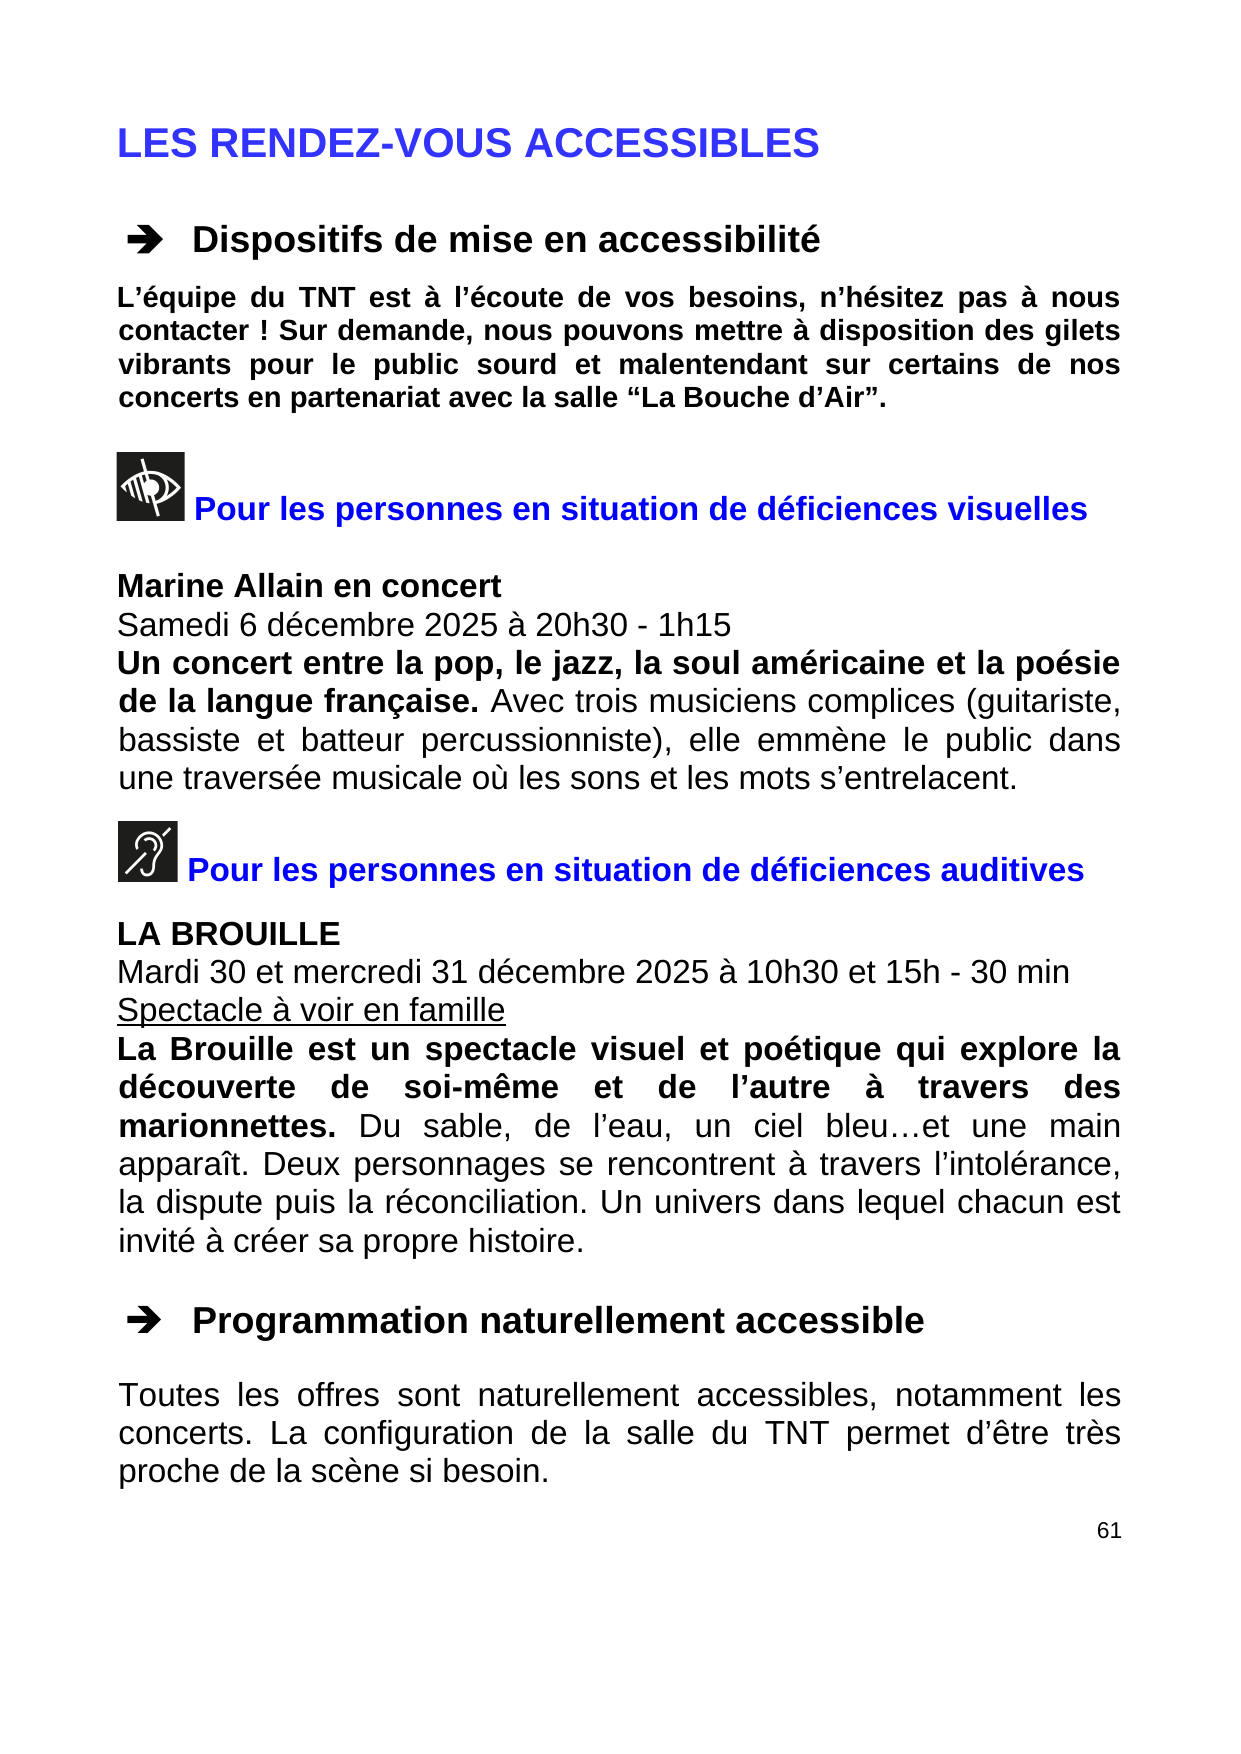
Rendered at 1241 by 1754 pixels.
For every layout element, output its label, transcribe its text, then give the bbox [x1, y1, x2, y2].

text Pour les personnes en situation de déficiences auditives [118, 822, 1122, 888]
text La Brouille est un spectacle visuel et poétique qui explore la découverte de soi-même et de l’autre à travers des marionnettes. Du sable, de l’eau, un ciel bleu…et une main apparaît. Deux personnages se rencontrent à travers l’intolérance, la dispute puis la réconciliation. Un univers dans lequel chacun est invité à créer sa propre histoire. [117, 1029, 1122, 1259]
text Samedi 6 décembre 2025 à 20h30 - 1h15 [117, 604, 1122, 643]
text LA BROUILLE [117, 913, 1122, 952]
list Programmation naturellement accessible [124, 1298, 1122, 1341]
picture [118, 821, 178, 882]
text Marine Allain en concert [117, 566, 1122, 604]
text Spectacle à voir en famille [117, 990, 1122, 1029]
text Toutes les offres sont naturellement accessibles, notamment les concerts. La configuration de la salle du TNT permet d’être très proche de la scène si besoin. [118, 1375, 1122, 1490]
text L’équipe du TNT est à l’écoute de vos besoins, n’hésitez pas à nous contacter ! Sur demande, nous pouvons mettre à disposition des gilets vibrants pour le public sourd et malentendant sur certains de nos concerts en partenariat avec la salle “La Bouche d’Air”. [117, 280, 1122, 414]
list Dispositifs de mise en accessibilité [125, 217, 1122, 261]
text Un concert entre la pop, le jazz, la soul américaine et la poésie de la langue française. Avec trois musiciens complices (guitariste, bassiste et batteur percussionniste), elle emmène le public dans une traversée musicale où les sons et les mots s’entrelacent. [117, 643, 1122, 797]
picture [116, 452, 185, 521]
subtitle LES RENDEZ-VOUS ACCESSIBLES [117, 118, 1122, 166]
text Mardi 30 et mercredi 31 décembre 2025 à 10h30 et 15h - 30 min [117, 952, 1122, 990]
text Pour les personnes en situation de déficiences visuelles [117, 452, 1122, 528]
